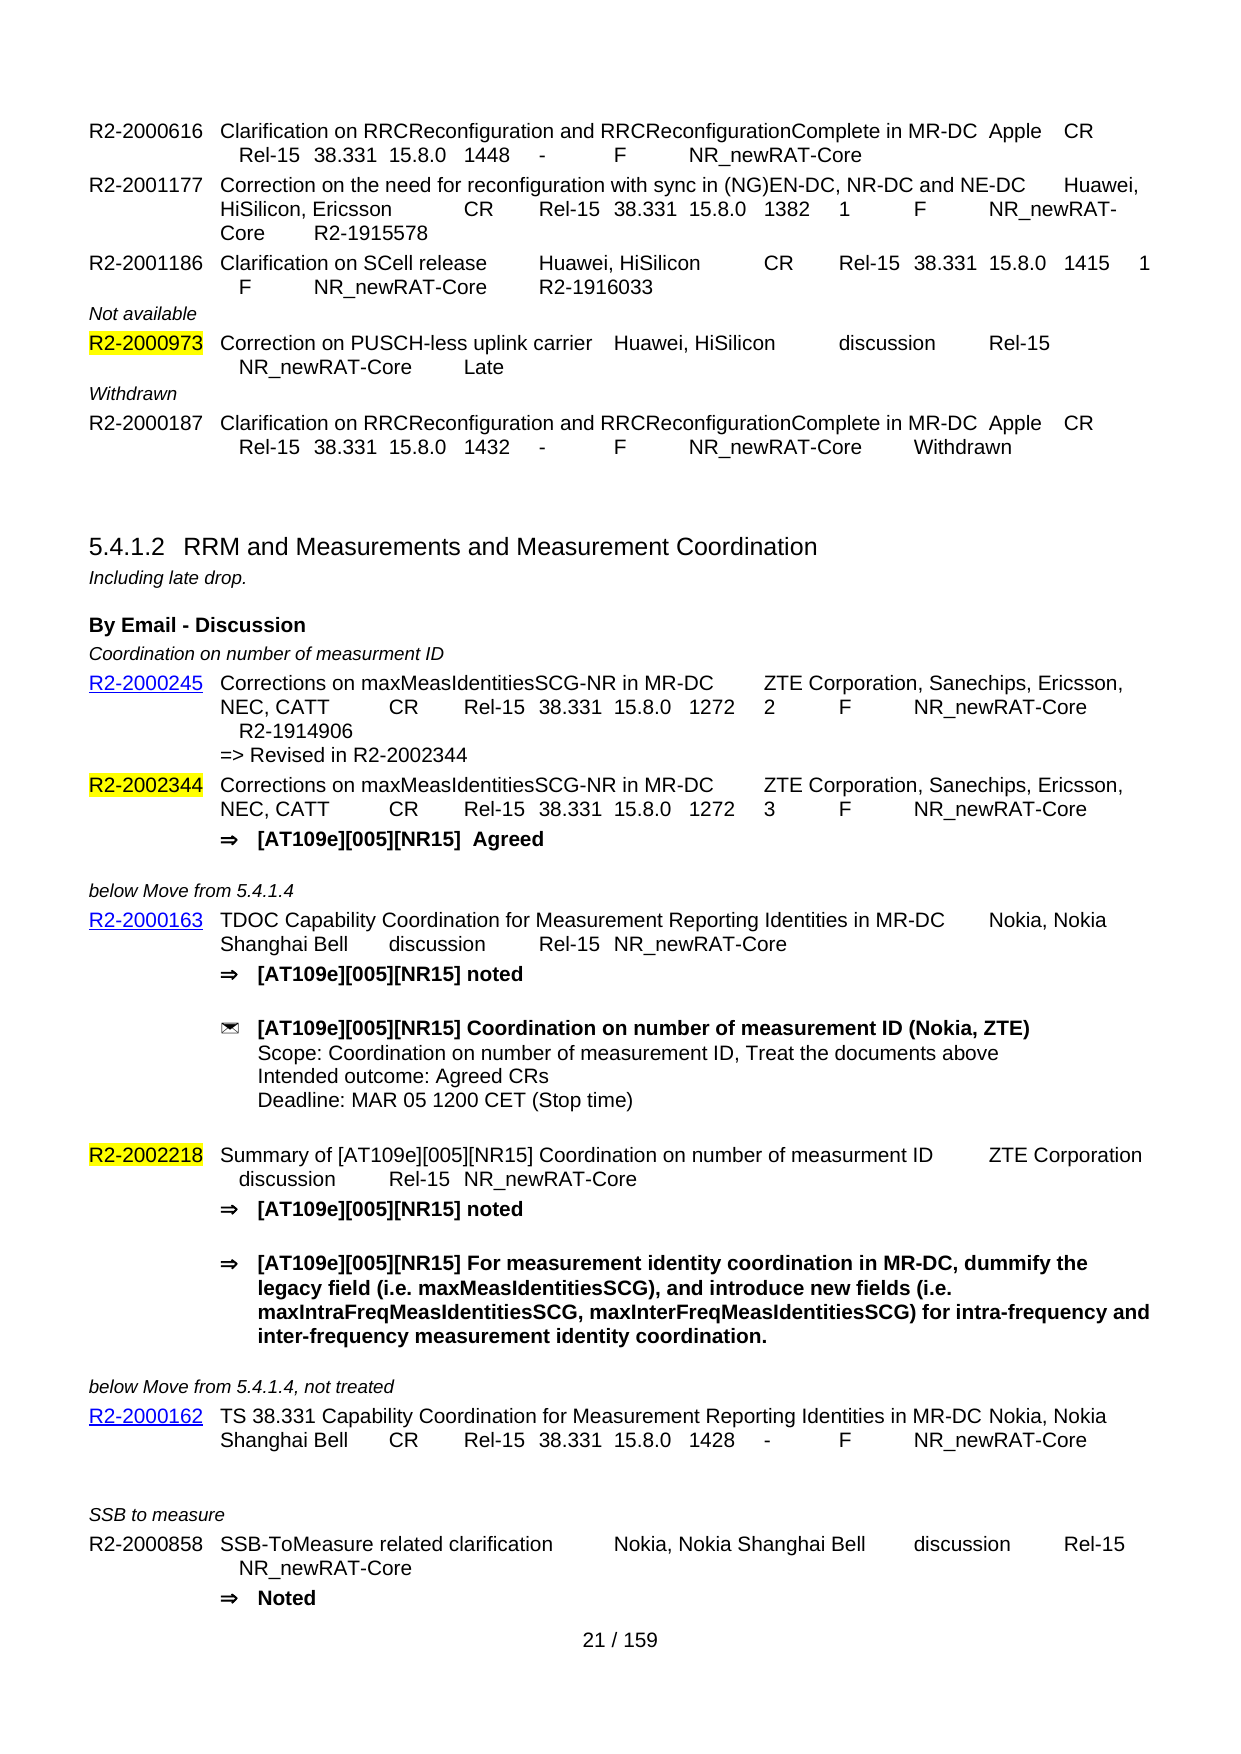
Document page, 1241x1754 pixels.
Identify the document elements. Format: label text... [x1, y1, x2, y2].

title R2-2001177 Correction on the need for reconfiguration with sync in (NG)EN-DC, NR-DC and NE-DC Huawei, HiSilicon, Ericsson CR Rel-15 38.331 15.8.0 1382 1 F NR_newRAT-Core R2-1915578 [88, 173, 1152, 244]
title R2-2000616 Clarification on RRCReconfiguration and RRCReconfigurationComplete in MR-DC Apple CR Rel-15 38.331 15.8.0 1448 - F NR_newRAT-Core [88, 118, 1152, 166]
title R2-2001186 Clarification on SCell release Huawei, HiSilicon CR Rel-15 38.331 15.8.0 1415 1 F NR_newRAT-Core R2-1916033 [88, 251, 1152, 299]
text Including late drop. [88, 566, 1152, 588]
title R2-2002344 Corrections on maxMeasIdentitiesSCG-NR in MR-DC ZTE Corporation, Sanechips, Ericsson, NEC, CATT CR Rel-15 38.331 15.8.0 1272 3 F NR_newRAT-Core [88, 773, 1152, 821]
text [AT109e][005][NR15] noted [220, 962, 1152, 986]
text Withdrawn [88, 383, 1152, 404]
text Deadline: MAR 05 1200 CET (Stop time) [220, 1088, 1152, 1112]
text [AT109e][005][NR15] Coordination on number of measurement ID (Nokia, ZTE) [220, 1016, 1152, 1040]
text Scope: Coordination on number of measurement ID, Treat the documents above [220, 1040, 1152, 1064]
text Coordination on number of measurment ID [88, 643, 1152, 665]
text SSB to measure [88, 1503, 1152, 1525]
text Not available [88, 303, 1152, 324]
subtitle 5.4.1.2 RRM and Measurements and Measurement Coordination [88, 531, 1152, 560]
text => Revised in R2-2002344 [220, 743, 1152, 767]
text By Email - Discussion [88, 613, 1152, 637]
text below Move from 5.4.1.4, not treated [88, 1376, 1152, 1397]
title R2-2000187 Clarification on RRCReconfiguration and RRCReconfigurationComplete in MR-DC Apple CR Rel-15 38.331 15.8.0 1432 - F NR_newRAT-Core Withdrawn [88, 411, 1152, 458]
text Noted [220, 1586, 1152, 1610]
text below Move from 5.4.1.4 [88, 880, 1152, 901]
title R2-2000162 TS 38.331 Capability Coordination for Measurement Reporting Identities in MR-DC Nokia, Nokia Shanghai Bell CR Rel-15 38.331 15.8.0 1428 - F NR_newRAT-Core [88, 1403, 1152, 1451]
title R2-2000973 Correction on PUSCH-less uplink carrier Huawei, HiSilicon discussion Rel-15 NR_newRAT-Core Late [88, 331, 1152, 379]
title R2-2000163 TDOC Capability Coordination for Measurement Reporting Identities in MR-DC Nokia, Nokia Shanghai Bell discussion Rel-15 NR_newRAT-Core [88, 908, 1152, 956]
title R2-2000858 SSB-ToMeasure related clarification Nokia, Nokia Shanghai Bell discussion Rel-15 NR_newRAT-Core [88, 1531, 1152, 1579]
title R2-2002218 Summary of [AT109e][005][NR15] Coordination on number of measurment ID ZTE Corporation discussion Rel-15 NR_newRAT-Core [88, 1142, 1152, 1190]
text [AT109e][005][NR15] For measurement identity coordination in MR-DC, dummify the legacy field (i.e. maxMeasIdentitiesSCG), and introduce new fields (i.e. maxIntraFreqMeasIdentitiesSCG, maxInterFreqMeasIdentitiesSCG) for intra-frequency and inter-frequency measurement identity coordination. [220, 1251, 1152, 1348]
text [AT109e][005][NR15] Agreed [220, 827, 1152, 852]
text Intended outcome: Agreed CRs [220, 1064, 1152, 1088]
title R2-2000245 Corrections on maxMeasIdentitiesSCG-NR in MR-DC ZTE Corporation, Sanechips, Ericsson, NEC, CATT CR Rel-15 38.331 15.8.0 1272 2 F NR_newRAT-Core R2-1914906 [88, 671, 1152, 743]
text [AT109e][005][NR15] noted [220, 1197, 1152, 1221]
